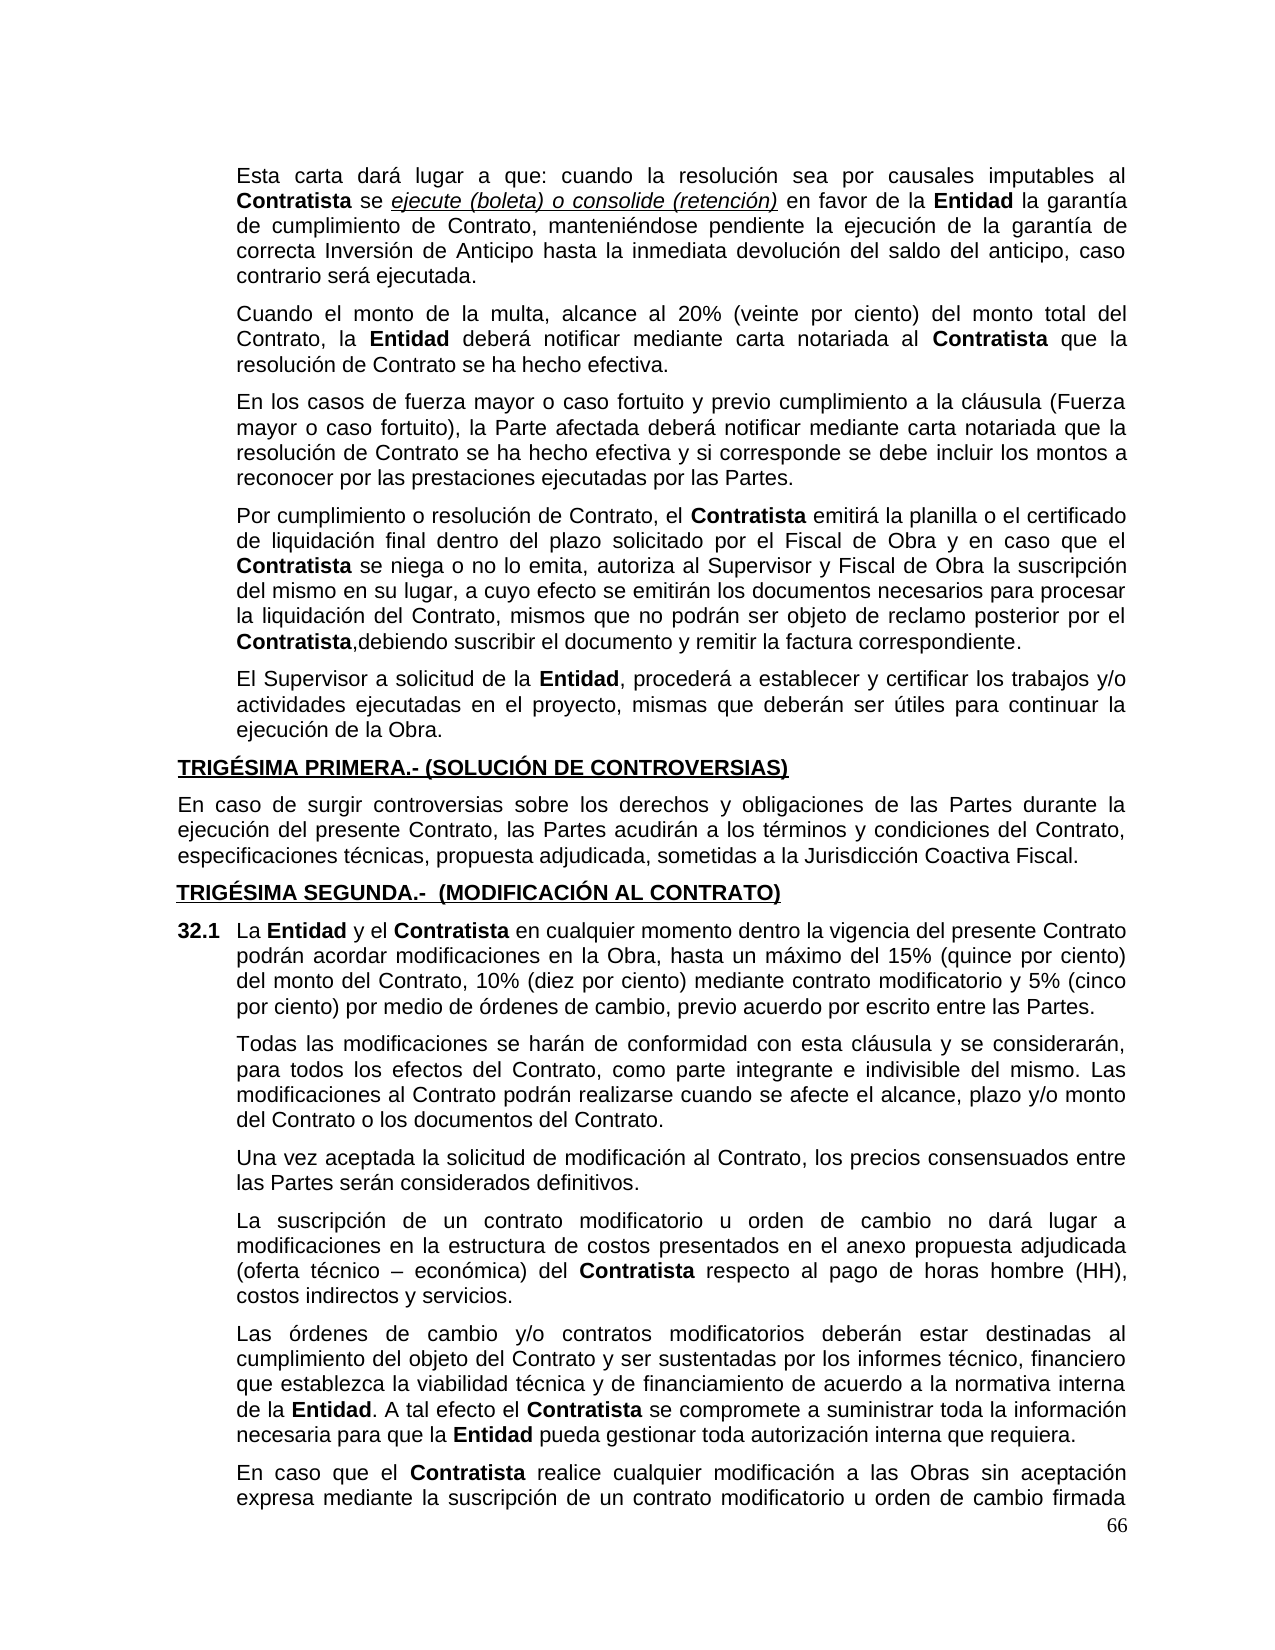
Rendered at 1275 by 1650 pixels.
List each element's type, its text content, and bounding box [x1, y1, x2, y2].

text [236, 1459, 1127, 1510]
text Cuando el monto de la multa, alcance al 20% (veinte por ciento) del monto total del Contrato, la Entidad deberá notificar mediante carta notariada al Contratista que la resolución de Contrato se ha hecho efectiva. [236, 301, 1127, 377]
text TRIGÉSIMA SEGUNDA.- (MODIFICACIÓN AL CONTRATO) [176, 880, 1127, 905]
text La suscripción de un contrato modificatorio u orden de cambio no dará lugar a modificaciones en la estructura de costos presentados en el anexo propuesta adjudicada (oferta técnico – económica) del Contratista respecto al pago de horas hombre (HH), costos indirectos y servicios. [236, 1207, 1128, 1308]
text 32.1 La Entidad y el Contratista en cualquier momento dentro la vigencia del presente Contrato podrán acordar modificaciones en la Obra, hasta un máximo del 15% (quince por ciento) del monto del Contrato, 10% (diez por ciento) mediante contrato modificatorio y 5% (cinco por ciento) por medio de órdenes de cambio, previo acuerdo por escrito entre las Partes. [177, 918, 1127, 1019]
text Las órdenes de cambio y/o contratos modificatorios deberán estar destinadas al cumplimiento del objeto del Contrato y ser sustentadas por los informes técnico, financiero que establezca la viabilidad técnica y de financiamiento de acuerdo a la normativa interna de la Entidad. A tal efecto el Contratista se compromete a suministrar toda la información necesaria para que la Entidad pueda gestionar toda autorización interna que requiera. [236, 1321, 1127, 1447]
text En caso de surgir controversias sobre los derechos y obligaciones de las Partes durante la ejecución del presente Contrato, las Partes acudirán a los términos y condiciones del Contrato, especificaciones técnicas, propuesta adjudicada, sometidas a la Jurisdicción Coactiva Fiscal. [177, 792, 1127, 868]
text TRIGÉSIMA PRIMERA.- (SOLUCIÓN DE CONTROVERSIAS) [177, 754, 1127, 779]
text Por cumplimiento o resolución de Contrato, el Contratista emitirá la planilla o el certificado de liquidación final dentro del plazo solicitado por el Fiscal de Obra y en caso que el Contratista se niega o no lo emita, autoriza al Supervisor y Fiscal de Obra la suscripción del mismo en su lugar, a cuyo efecto se emitirán los documentos necesarios para procesar la liquidación del Contrato, mismos que no podrán ser objeto de reclamo posterior por el Contratista,debiendo suscribir el documento y remitir la factura correspondiente. [236, 502, 1127, 654]
text El Supervisor a solicitud de la Entidad, procederá a establecer y certificar los trabajos y/o actividades ejecutadas en el proyecto, mismas que deberán ser útiles para continuar la ejecución de la Obra. [177, 666, 1127, 742]
text En los casos de fuerza mayor o caso fortuito y previo cumplimiento a la cláusula (Fuerza mayor o caso fortuito), la Parte afectada deberá notificar mediante carta notariada que la resolución de Contrato se ha hecho efectiva y si corresponde se debe incluir los montos a reconocer por las prestaciones ejecutadas por las Partes. [236, 389, 1127, 490]
text Todas las modificaciones se harán de conformidad con esta cláusula y se considerarán, para todos los efectos del Contrato, como parte integrante e indivisible del mismo. Las modificaciones al Contrato podrán realizarse cuando se afecte el alcance, plazo y/o monto del Contrato o los documentos del Contrato. [236, 1031, 1127, 1132]
text Una vez aceptada la solicitud de modificación al Contrato, los precios consensuados entre las Partes serán considerados definitivos. [236, 1144, 1128, 1195]
text Esta carta dará lugar a que: cuando la resolución sea por causales imputables al Contratista se ejecute (boleta) o consolide (retención) en favor de la Entidad la garantía de cumplimiento de Contrato, manteniéndose pendiente la ejecución de la garantía de correcta Inversión de Anticipo hasta la inmediata devolución del saldo del anticipo, caso contrario será ejecutada. [236, 162, 1127, 288]
